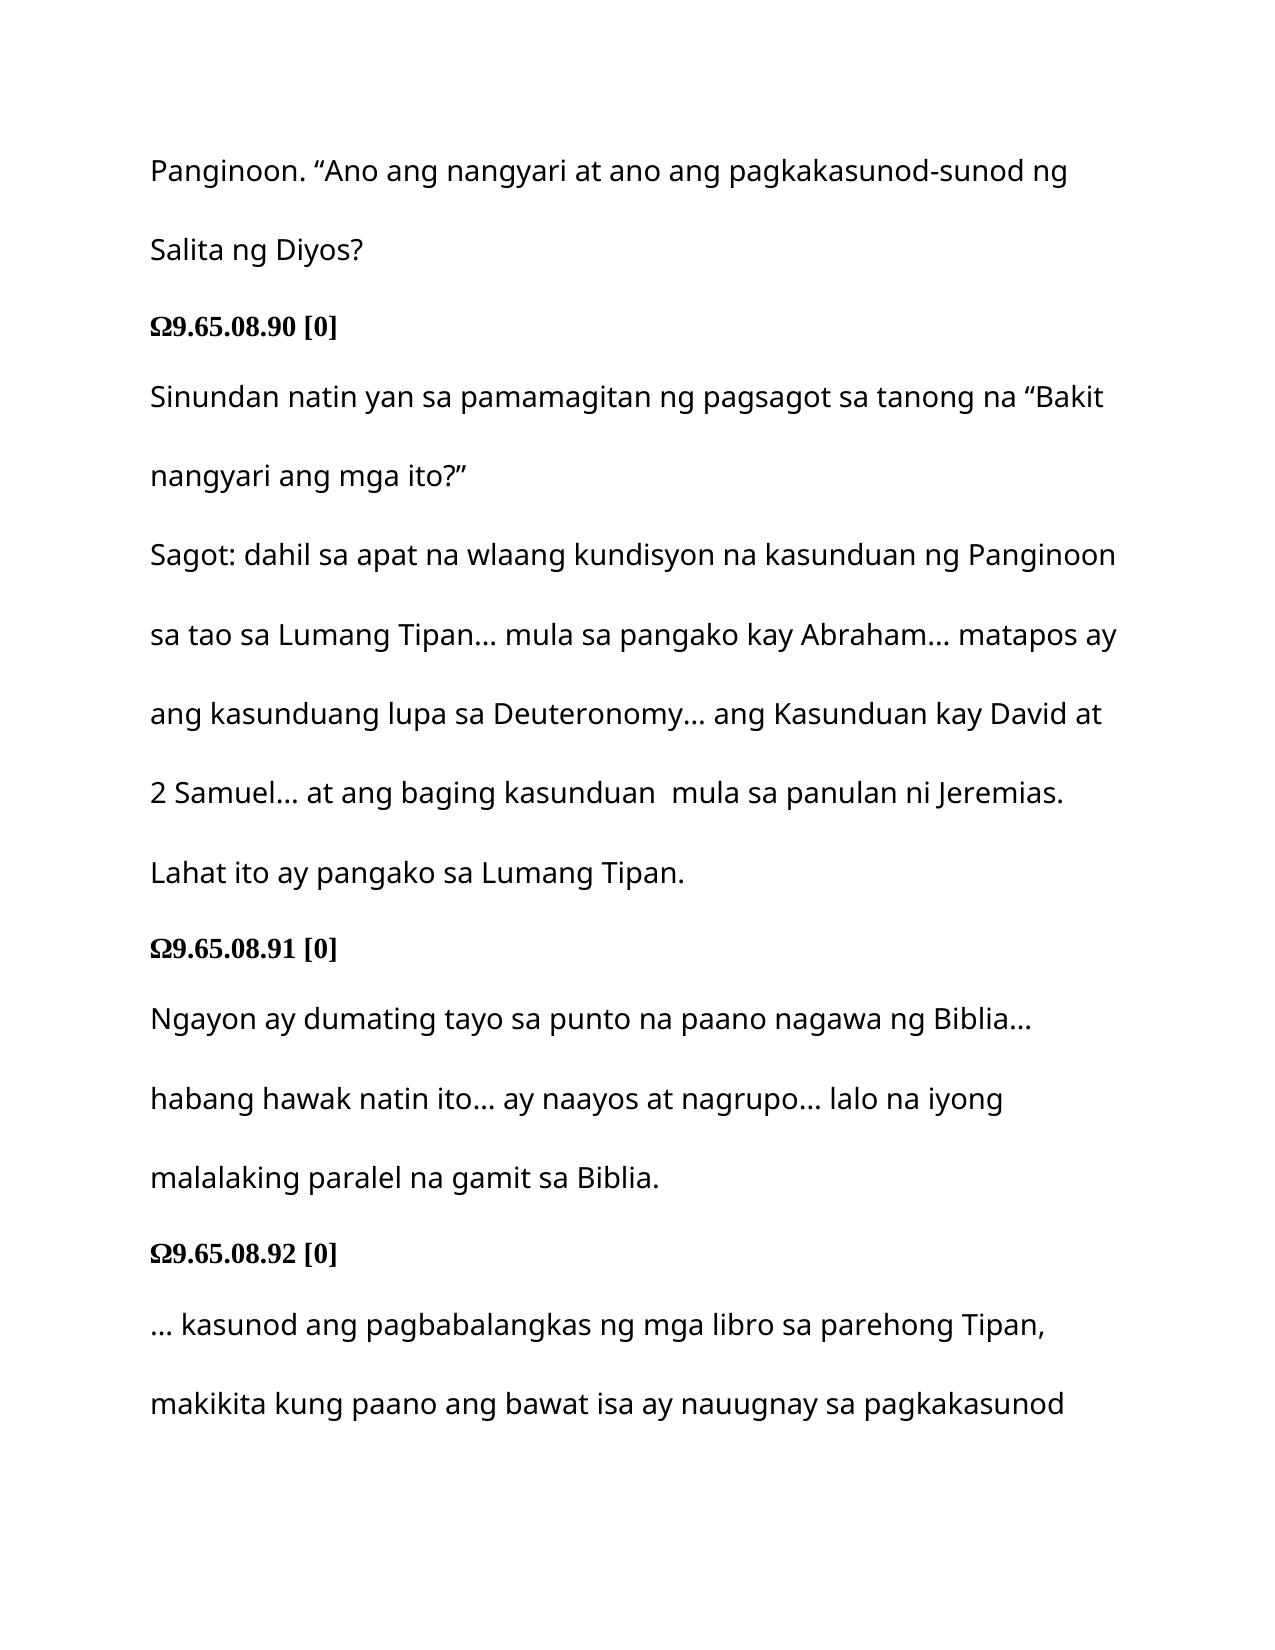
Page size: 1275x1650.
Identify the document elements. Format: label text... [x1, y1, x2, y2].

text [150, 150, 1125, 269]
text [150, 1304, 1125, 1423]
text Sagot: dahil sa apat na wlaang kundisyon na kasunduan ng Panginoon sa tao sa Lumang Tipan… mula sa pangako kay Abraham… matapos ay ang kasunduang lupa sa Deuteronomy… ang Kasunduan kay David at 2 Samuel… at ang baging kasunduan mula sa panulan ni Jeremias. Lahat ito ay pangako sa Lumang Tipan. [150, 534, 1125, 892]
text Sinundan natin yan sa pamamagitan ng pagsagot sa tanong na “Bakit nangyari ang mga ito?” [150, 376, 1125, 495]
text Ngayon ay dumating tayo sa punto na paano nagawa ng Biblia… habang hawak natin ito… ay naayos at nagrupo… lalo na iyong malalaking paralel na gamit sa Biblia. [150, 998, 1125, 1197]
text Ω9.65.08.92 [0] [150, 1237, 1125, 1270]
text Ω9.65.08.90 [0] [150, 309, 1125, 342]
text Ω9.65.08.91 [0] [150, 931, 1125, 965]
